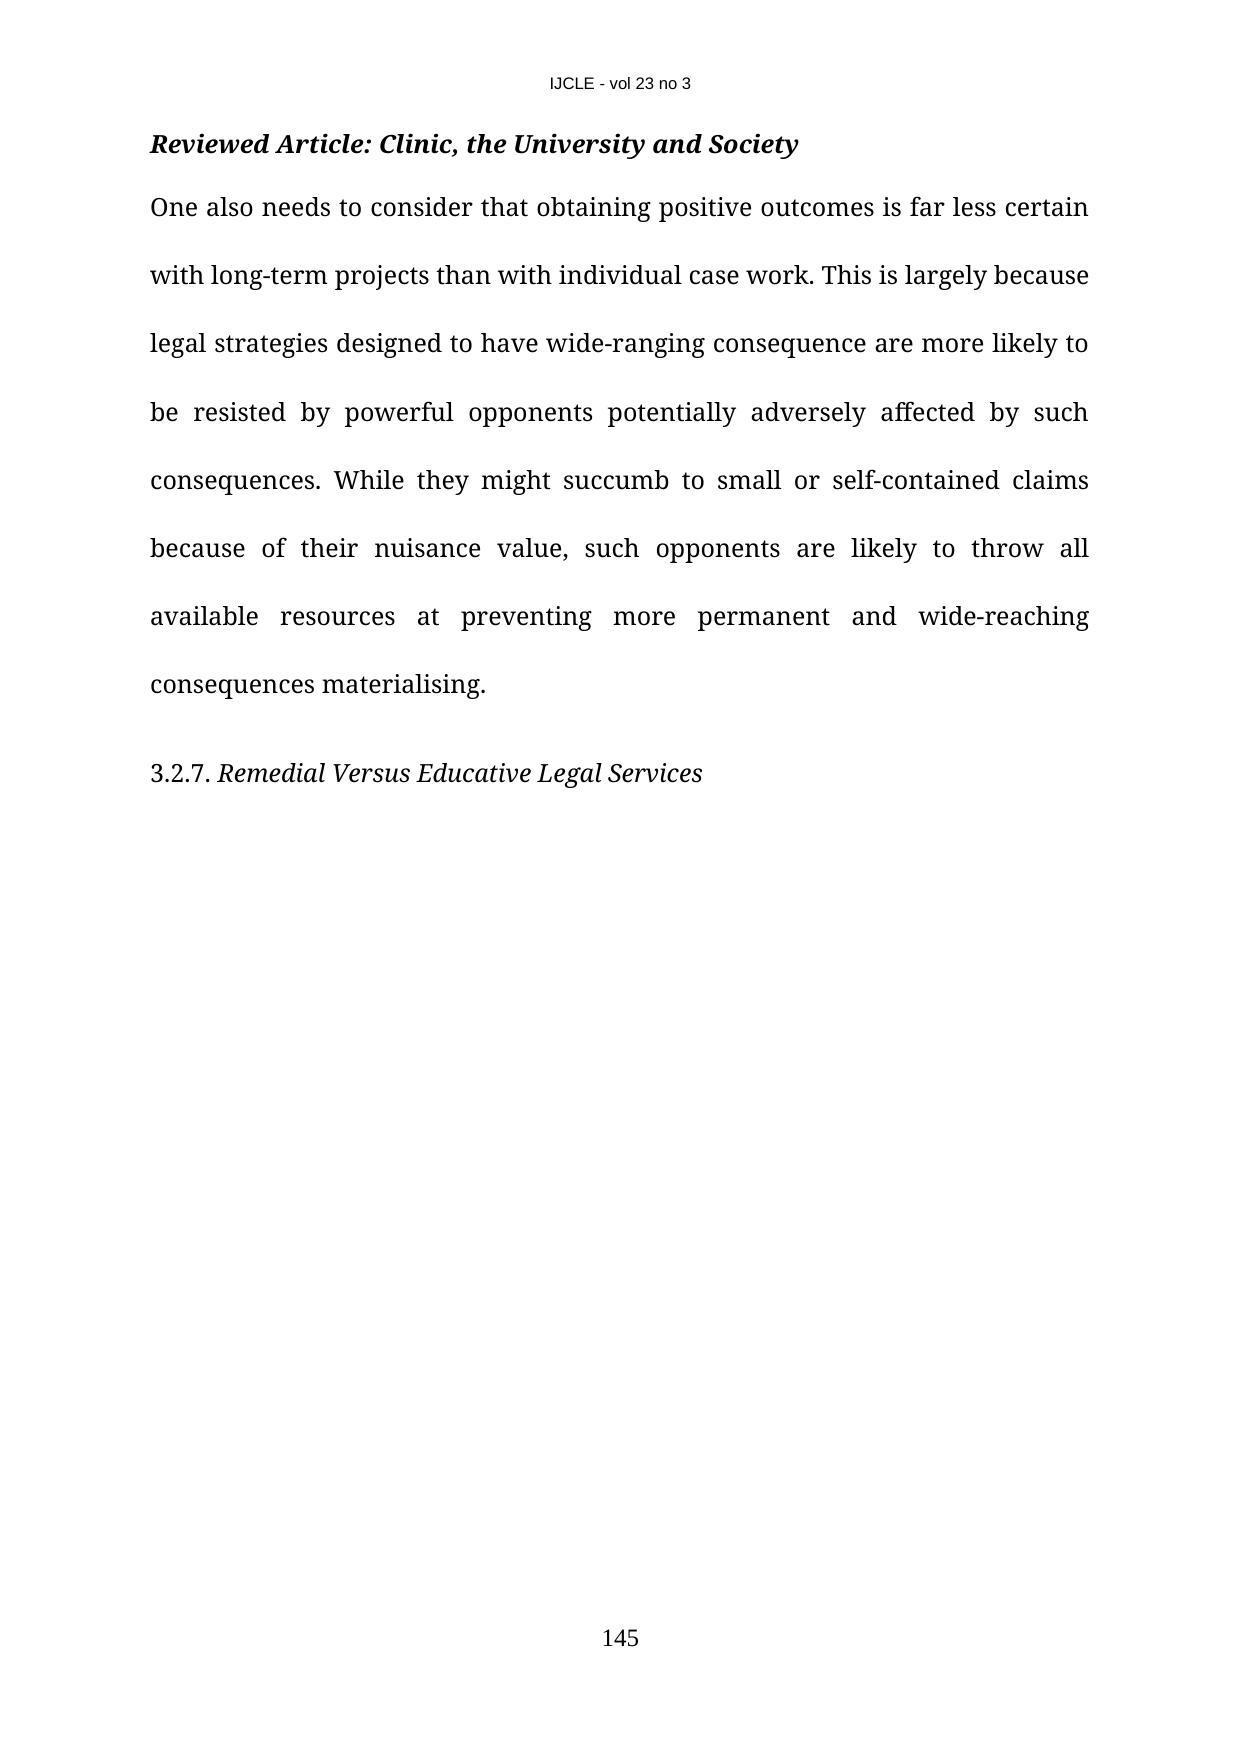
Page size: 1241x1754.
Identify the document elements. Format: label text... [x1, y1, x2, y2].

text One also needs to consider that obtaining positive outcomes is far less certain with long-term projects than with individual case work. This is largely because legal strategies designed to have wide-ranging consequence are more likely to be resisted by powerful opponents potentially adversely affected by such consequences. While they might succumb to small or self-contained claims because of their nuisance value, such opponents are likely to throw all available resources at preventing more permanent and wide-reaching consequences materialising. [150, 190, 1090, 701]
text 3.2.7. Remedial Versus Educative Legal Services [150, 756, 1090, 790]
